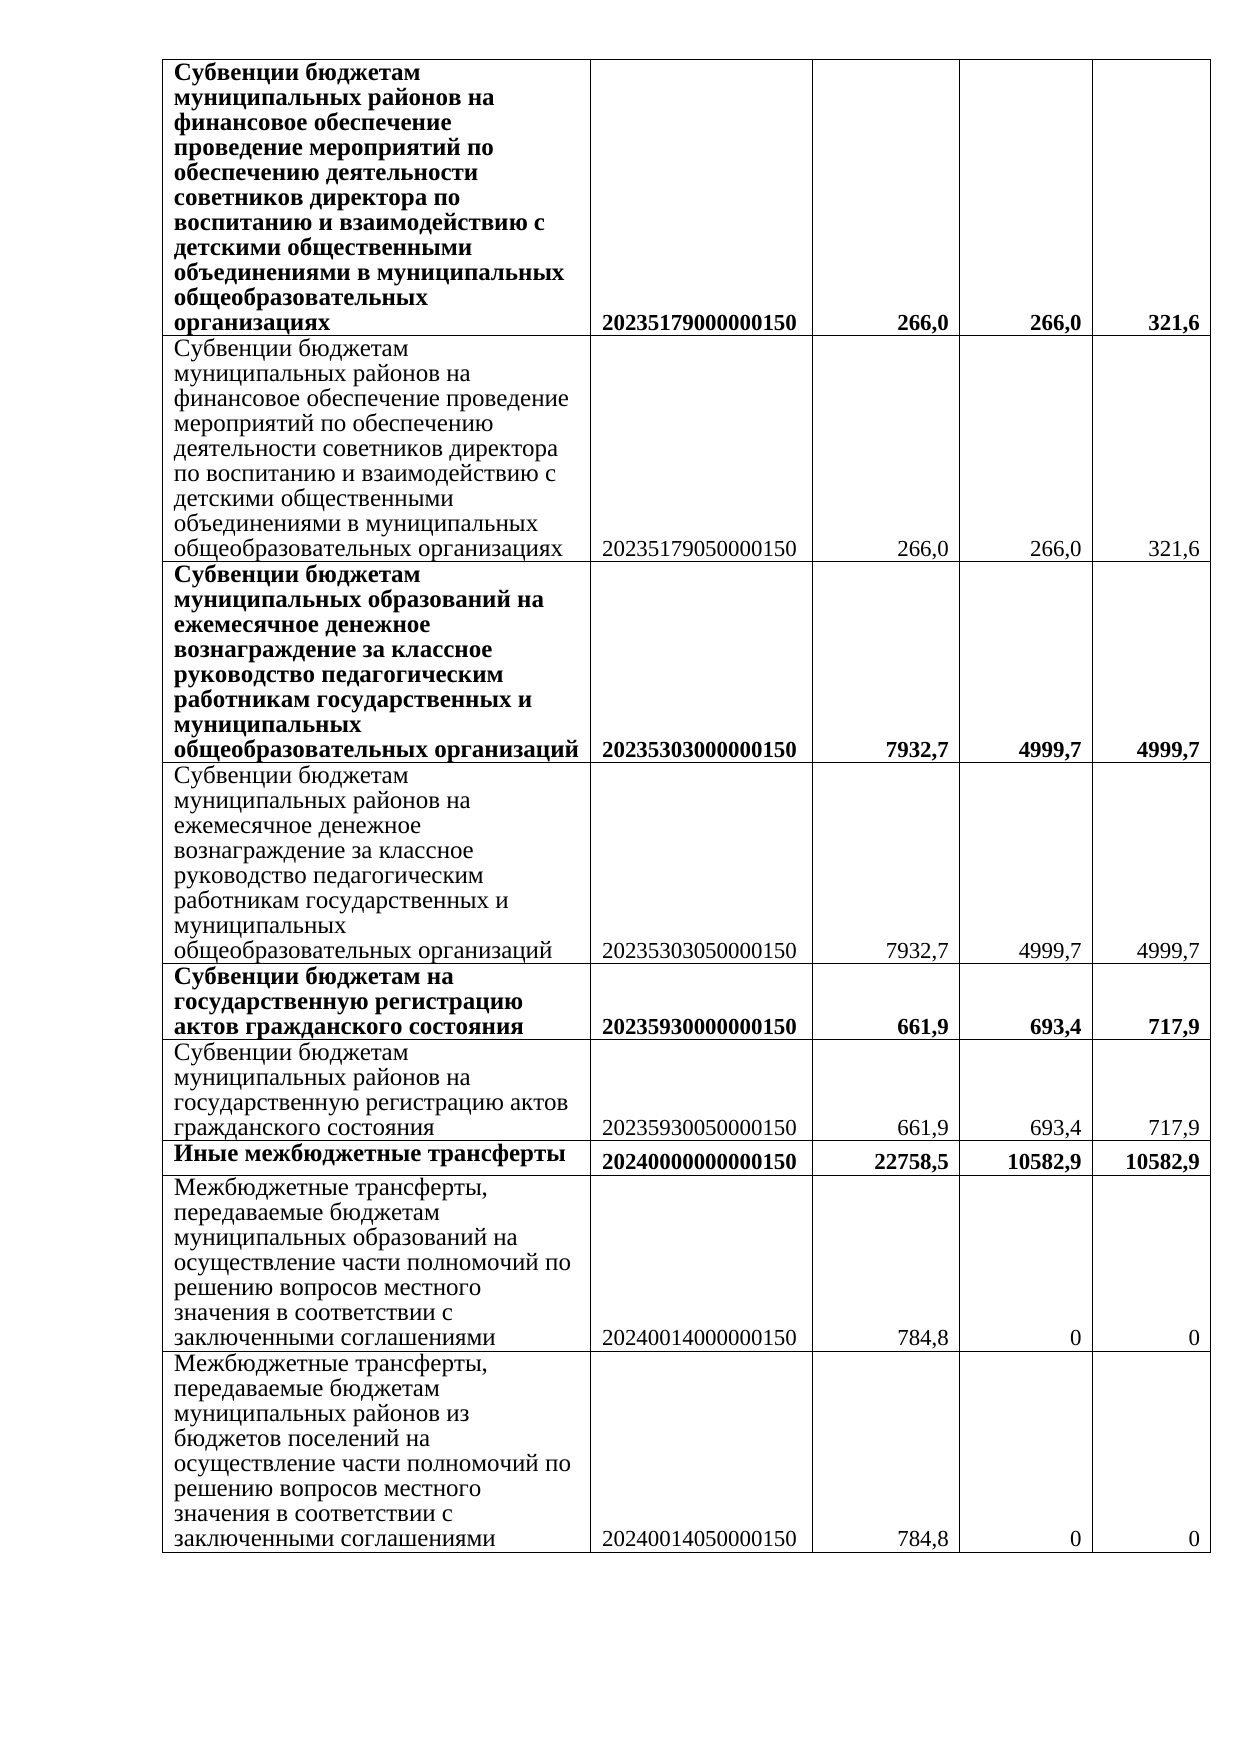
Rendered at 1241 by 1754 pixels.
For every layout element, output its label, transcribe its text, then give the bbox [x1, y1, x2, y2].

table_cell 0 [1093, 1176, 1210, 1351]
table_cell 20235179000000150 [591, 60, 812, 335]
table_cell 266,0 [813, 60, 959, 335]
table_cell 10582,9 [960, 1141, 1092, 1175]
table_cell Межбюджетные трансферты, передаваемые бюджетам муниципальных образований на осуществление части полномочий по решению вопросов местного значения в соответствии с заключенными соглашениями [163, 1176, 590, 1351]
table_cell 20235303050000150 [591, 763, 812, 963]
table_cell 4999,7 [1093, 763, 1210, 963]
table_cell 784,8 [813, 1176, 959, 1351]
table_cell 20235179050000150 [591, 336, 812, 561]
table_cell 7932,7 [813, 562, 959, 762]
table_cell 4999,7 [1093, 562, 1210, 762]
table_cell Субвенции бюджетам на государственную регистрацию актов гражданского состояния [163, 964, 590, 1039]
table_cell 0 [1093, 1352, 1210, 1552]
table_cell 266,0 [813, 336, 959, 561]
table_cell 10582,9 [1093, 1141, 1210, 1175]
table_cell 266,0 [960, 336, 1092, 561]
table_cell 4999,7 [960, 763, 1092, 963]
table_cell 693,4 [960, 1040, 1092, 1140]
table_cell 0 [960, 1176, 1092, 1351]
table_cell 22758,5 [813, 1141, 959, 1175]
table_cell 717,9 [1093, 1040, 1210, 1140]
table_cell 7932,7 [813, 763, 959, 963]
table_cell 20240014050000150 [591, 1352, 812, 1552]
table_cell Субвенции бюджетам муниципальных районов на государственную регистрацию актов гражданского состояния [163, 1040, 590, 1140]
table_cell 717,9 [1093, 964, 1210, 1039]
table_cell 321,6 [1093, 336, 1210, 561]
table_cell 693,4 [960, 964, 1092, 1039]
table_cell 20235930050000150 [591, 1040, 812, 1140]
table_cell Иные межбюджетные трансферты [163, 1141, 590, 1175]
table_cell Субвенции бюджетам муниципальных образований на ежемесячное денежное вознаграждение за классное руководство педагогическим работникам государственных и муниципальных общеобразовательных организаций [163, 562, 590, 762]
table_cell 20240014000000150 [591, 1176, 812, 1351]
table_cell 784,8 [813, 1352, 959, 1552]
table_cell Межбюджетные трансферты, передаваемые бюджетам муниципальных районов из бюджетов поселений на осуществление части полномочий по решению вопросов местного значения в соответствии с заключенными соглашениями [163, 1352, 590, 1552]
table_cell 266,0 [960, 60, 1092, 335]
table_cell 20235303000000150 [591, 562, 812, 762]
table_cell 20240000000000150 [591, 1141, 812, 1175]
table_cell 20235930000000150 [591, 964, 812, 1039]
table_cell Субвенции бюджетам муниципальных районов на ежемесячное денежное вознаграждение за классное руководство педагогическим работникам государственных и муниципальных общеобразовательных организаций [163, 763, 590, 963]
table_cell 661,9 [813, 964, 959, 1039]
table_cell Субвенции бюджетам муниципальных районов на финансовое обеспечение проведение мероприятий по обеспечению деятельности советников директора по воспитанию и взаимодействию с детскими общественными объединениями в муниципальных общеобразовательных организациях [163, 336, 590, 561]
table_cell 661,9 [813, 1040, 959, 1140]
table_cell 0 [960, 1352, 1092, 1552]
table_cell 321,6 [1093, 60, 1210, 335]
table_cell 4999,7 [960, 562, 1092, 762]
table_cell Субвенции бюджетам муниципальных районов на финансовое обеспечение проведение мероприятий по обеспечению деятельности советников директора по воспитанию и взаимодействию с детскими общественными объединениями в муниципальных общеобразовательных организациях [163, 60, 590, 335]
